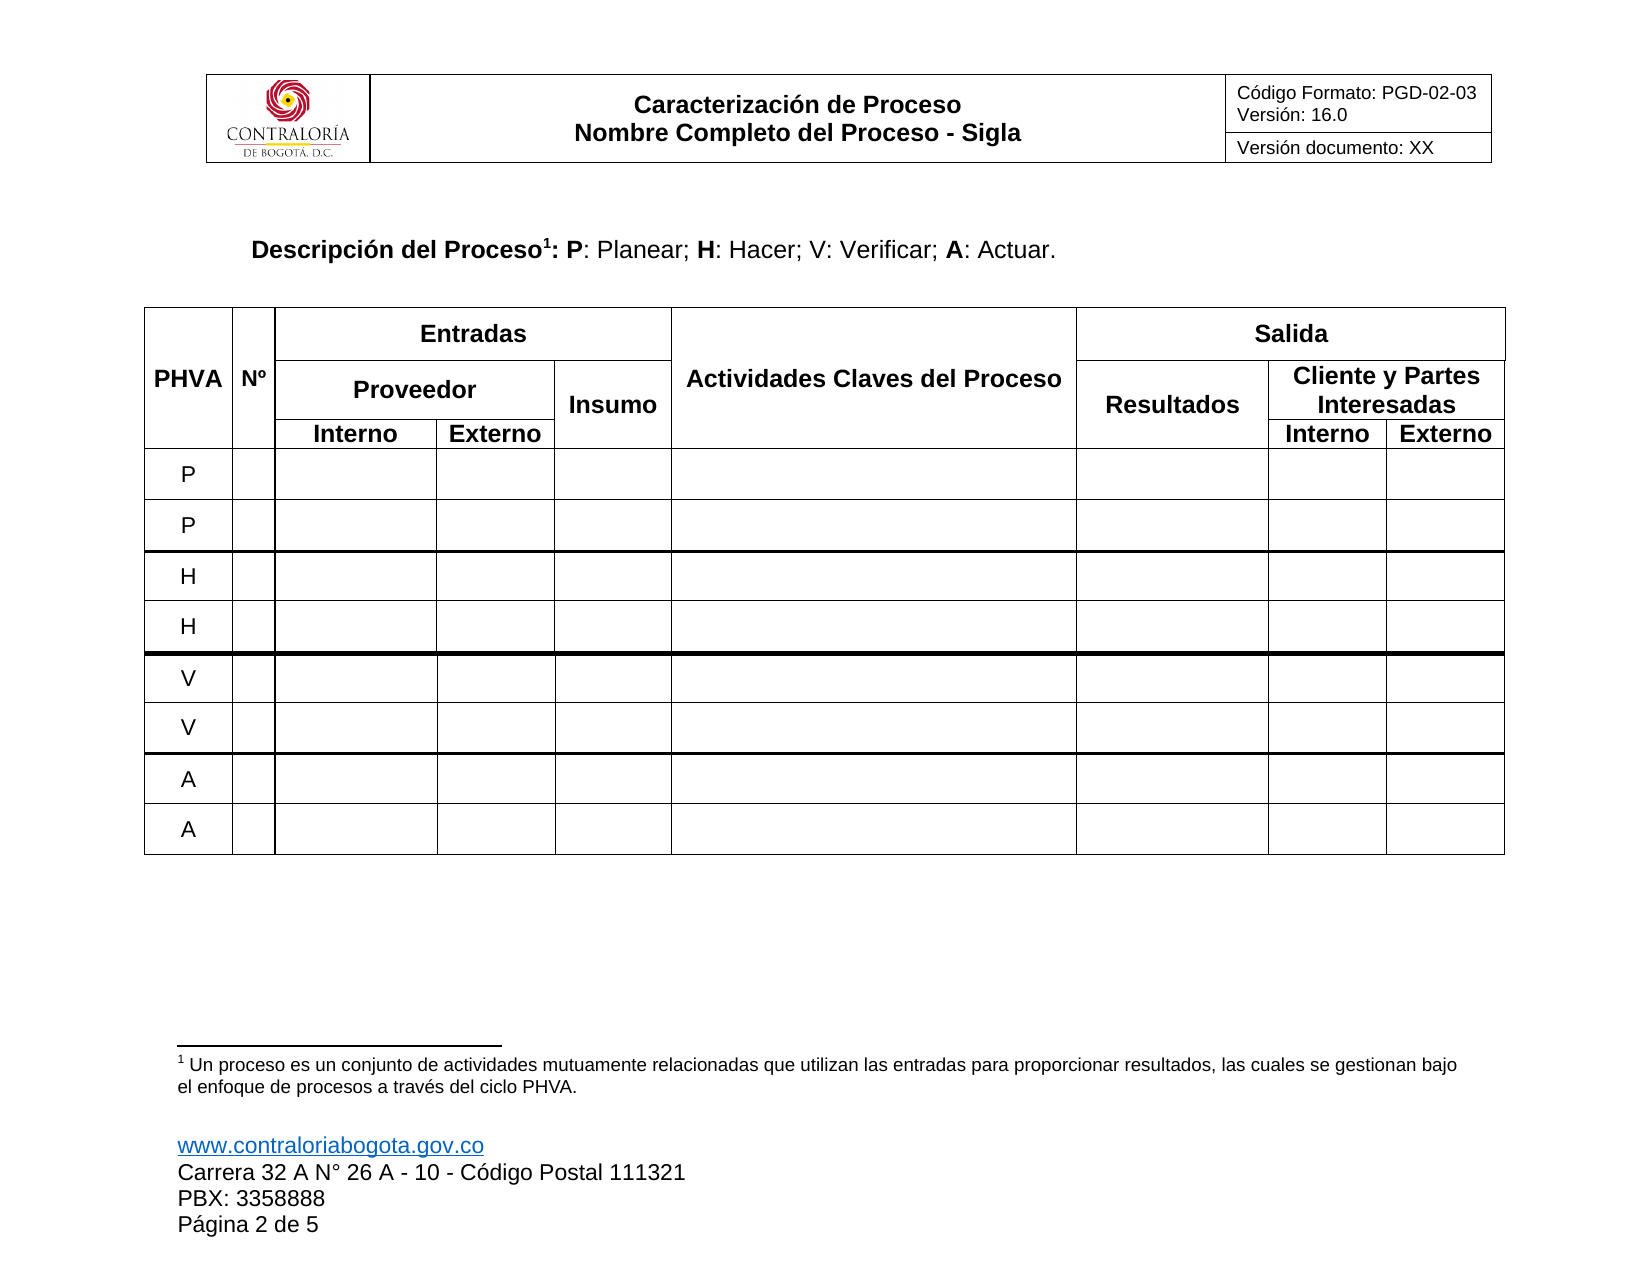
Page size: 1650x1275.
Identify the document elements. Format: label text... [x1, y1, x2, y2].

table_cell H [145, 553, 232, 600]
table_header Entradas [276, 308, 671, 360]
table_cell [672, 755, 1076, 803]
table_cell [1387, 804, 1504, 854]
table_cell [1269, 601, 1386, 651]
table_cell H [145, 601, 232, 651]
table_cell [437, 601, 554, 651]
table_cell [233, 703, 274, 752]
table_cell Cliente y Partes Interesadas [1269, 361, 1504, 418]
table_cell [233, 755, 274, 803]
table_cell [555, 500, 671, 549]
table_cell [672, 449, 1076, 499]
table_cell [1077, 553, 1268, 600]
table_cell Proveedor [276, 361, 554, 418]
text Descripción del Proceso: P: Planear; H: Hacer; V: Verificar; A: Actuar. [177, 235, 1473, 264]
table_cell [233, 804, 274, 854]
table_cell [1077, 601, 1268, 651]
table_cell [672, 703, 1076, 752]
table_cell [276, 449, 436, 499]
table_cell [438, 755, 555, 803]
table_cell [555, 449, 671, 499]
table_cell [1269, 703, 1386, 752]
table_cell [672, 500, 1076, 549]
table_cell [1269, 755, 1386, 803]
table_cell A [145, 804, 232, 854]
table_cell [556, 755, 671, 803]
table_cell [672, 804, 1076, 854]
table_cell [276, 755, 437, 803]
table_cell [276, 500, 436, 549]
table_cell [276, 804, 437, 854]
table_cell [672, 601, 1076, 651]
table_cell Externo [437, 420, 554, 448]
table_cell [276, 703, 437, 752]
table_cell [233, 601, 274, 651]
table_cell [1269, 656, 1386, 702]
table_header Nº [233, 308, 274, 448]
table_cell [437, 500, 554, 549]
table_cell [556, 703, 671, 752]
table_cell [276, 656, 437, 702]
table_cell [1387, 449, 1504, 499]
table_cell [1269, 449, 1386, 499]
table_cell Resultados [1077, 361, 1268, 448]
table_cell [276, 601, 436, 651]
table_cell [1387, 656, 1504, 702]
table_cell [672, 656, 1076, 702]
table_cell A [145, 755, 232, 803]
table_cell [1077, 804, 1268, 854]
table_cell [555, 553, 671, 600]
picture [227, 80, 350, 157]
table_cell [1269, 804, 1386, 854]
table_cell [276, 553, 436, 600]
table_cell [555, 601, 671, 651]
table_header Salida [1077, 308, 1505, 360]
table_cell [556, 804, 671, 854]
table_cell [1077, 703, 1268, 752]
table_cell [1077, 500, 1268, 549]
table_cell [438, 804, 555, 854]
table_cell [1387, 601, 1504, 651]
table_cell [437, 449, 554, 499]
table_cell Interno [1269, 420, 1386, 448]
table_cell P [145, 500, 232, 549]
table_cell [1077, 449, 1268, 499]
table_cell V [145, 703, 232, 752]
table_cell [1387, 500, 1504, 549]
table_header PHVA [145, 308, 232, 448]
table_cell [1077, 755, 1268, 803]
table_cell Insumo [555, 361, 671, 448]
table_cell [233, 553, 274, 600]
table_cell [438, 656, 555, 702]
table_cell [1387, 553, 1504, 600]
table_cell [1077, 656, 1268, 702]
table_cell [1387, 703, 1504, 752]
table_cell [233, 449, 274, 499]
table_cell [672, 553, 1076, 600]
table_cell [233, 500, 274, 549]
table_cell [437, 553, 554, 600]
table_cell Interno [276, 420, 436, 448]
table_cell Externo [1387, 420, 1504, 448]
table_cell V [145, 656, 232, 702]
table_cell [233, 656, 274, 702]
table_cell [1269, 500, 1386, 549]
table_cell [556, 656, 671, 702]
table_cell P [145, 449, 232, 499]
table_cell [1269, 553, 1386, 600]
table_cell [1387, 755, 1504, 803]
table_header Actividades Claves del Proceso [672, 308, 1076, 448]
table_cell [438, 703, 555, 752]
